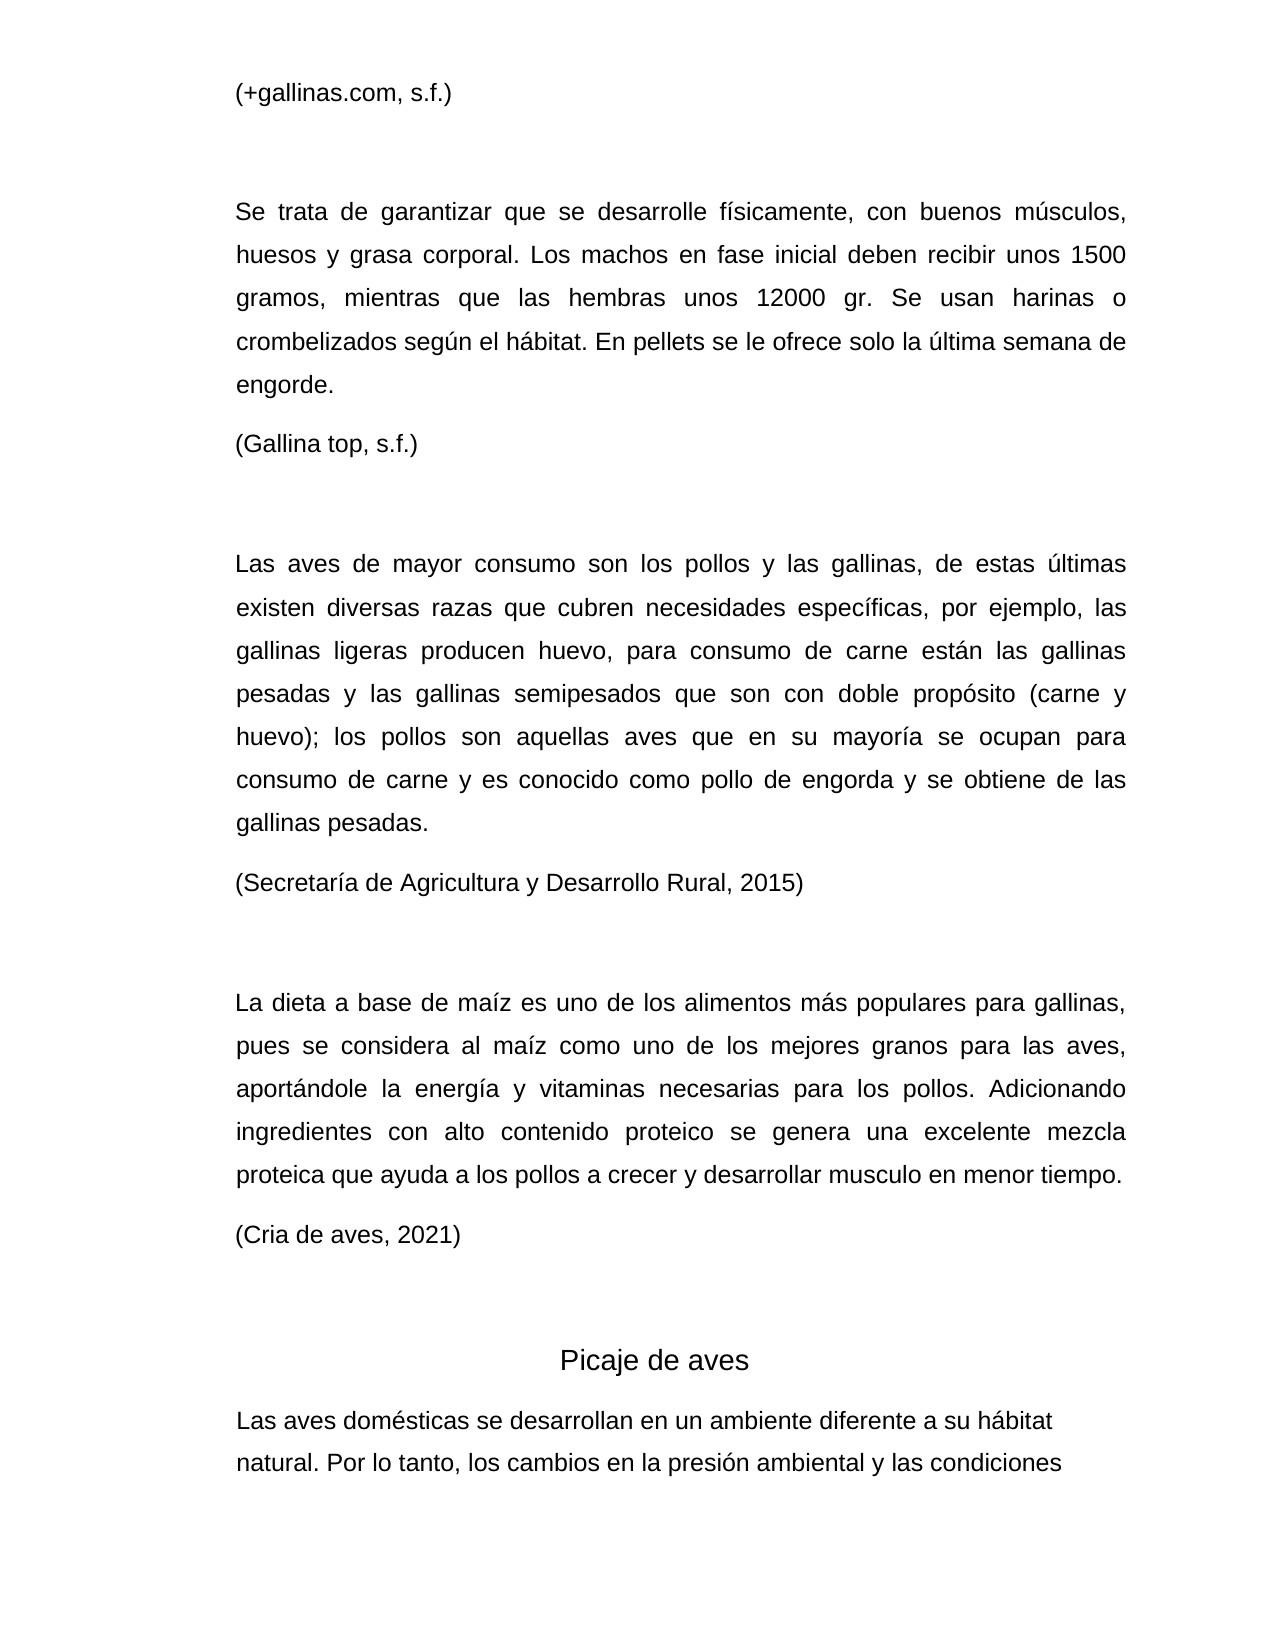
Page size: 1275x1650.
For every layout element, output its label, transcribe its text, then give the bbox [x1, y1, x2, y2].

text Se trata de garantizar que se desarrolle físicamente, con buenos músculos, huesos y grasa corporal. Los machos en fase inicial deben recibir unos 1500 gramos, mientras que las hembras unos 12000 gr. Se usan harinas o crombelizados según el hábitat. En pellets se le ofrece solo la última semana de engorde. [235, 197, 1128, 398]
text La dieta a base de maíz es uno de los alimentos más populares para gallinas, pues se considera al maíz como uno de los mejores granos para las aves, aportándole la energía y vitaminas necesarias para los pollos. Adicionando ingredientes con alto contenido proteico se genera una excelente mezcla proteica que ayuda a los pollos a crecer y desarrollar musculo en menor tiempo. [235, 988, 1128, 1189]
text Las aves de mayor consumo son los pollos y las gallinas, de estas últimas existen diversas razas que cubren necesidades específicas, por ejemplo, las gallinas ligeras producen huevo, para consumo de carne están las gallinas pesadas y las gallinas semipesados que son con doble propósito (carne y huevo); los pollos son aquellas aves que en su mayoría se ocupan para consumo de carne y es conocido como pollo de engorda y se obtiene de las gallinas pesadas. [235, 549, 1128, 837]
text (Gallina top, s.f.) [235, 429, 1128, 458]
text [236, 1406, 1128, 1477]
text (Cria de aves, 2021) [235, 1220, 1128, 1248]
text (+gallinas.com, s.f.) [235, 77, 1128, 106]
text (Secretaría de Agricultura y Desarrollo Rural, 2015) [235, 868, 1128, 897]
subtitle Picaje de aves [236, 1343, 1127, 1376]
